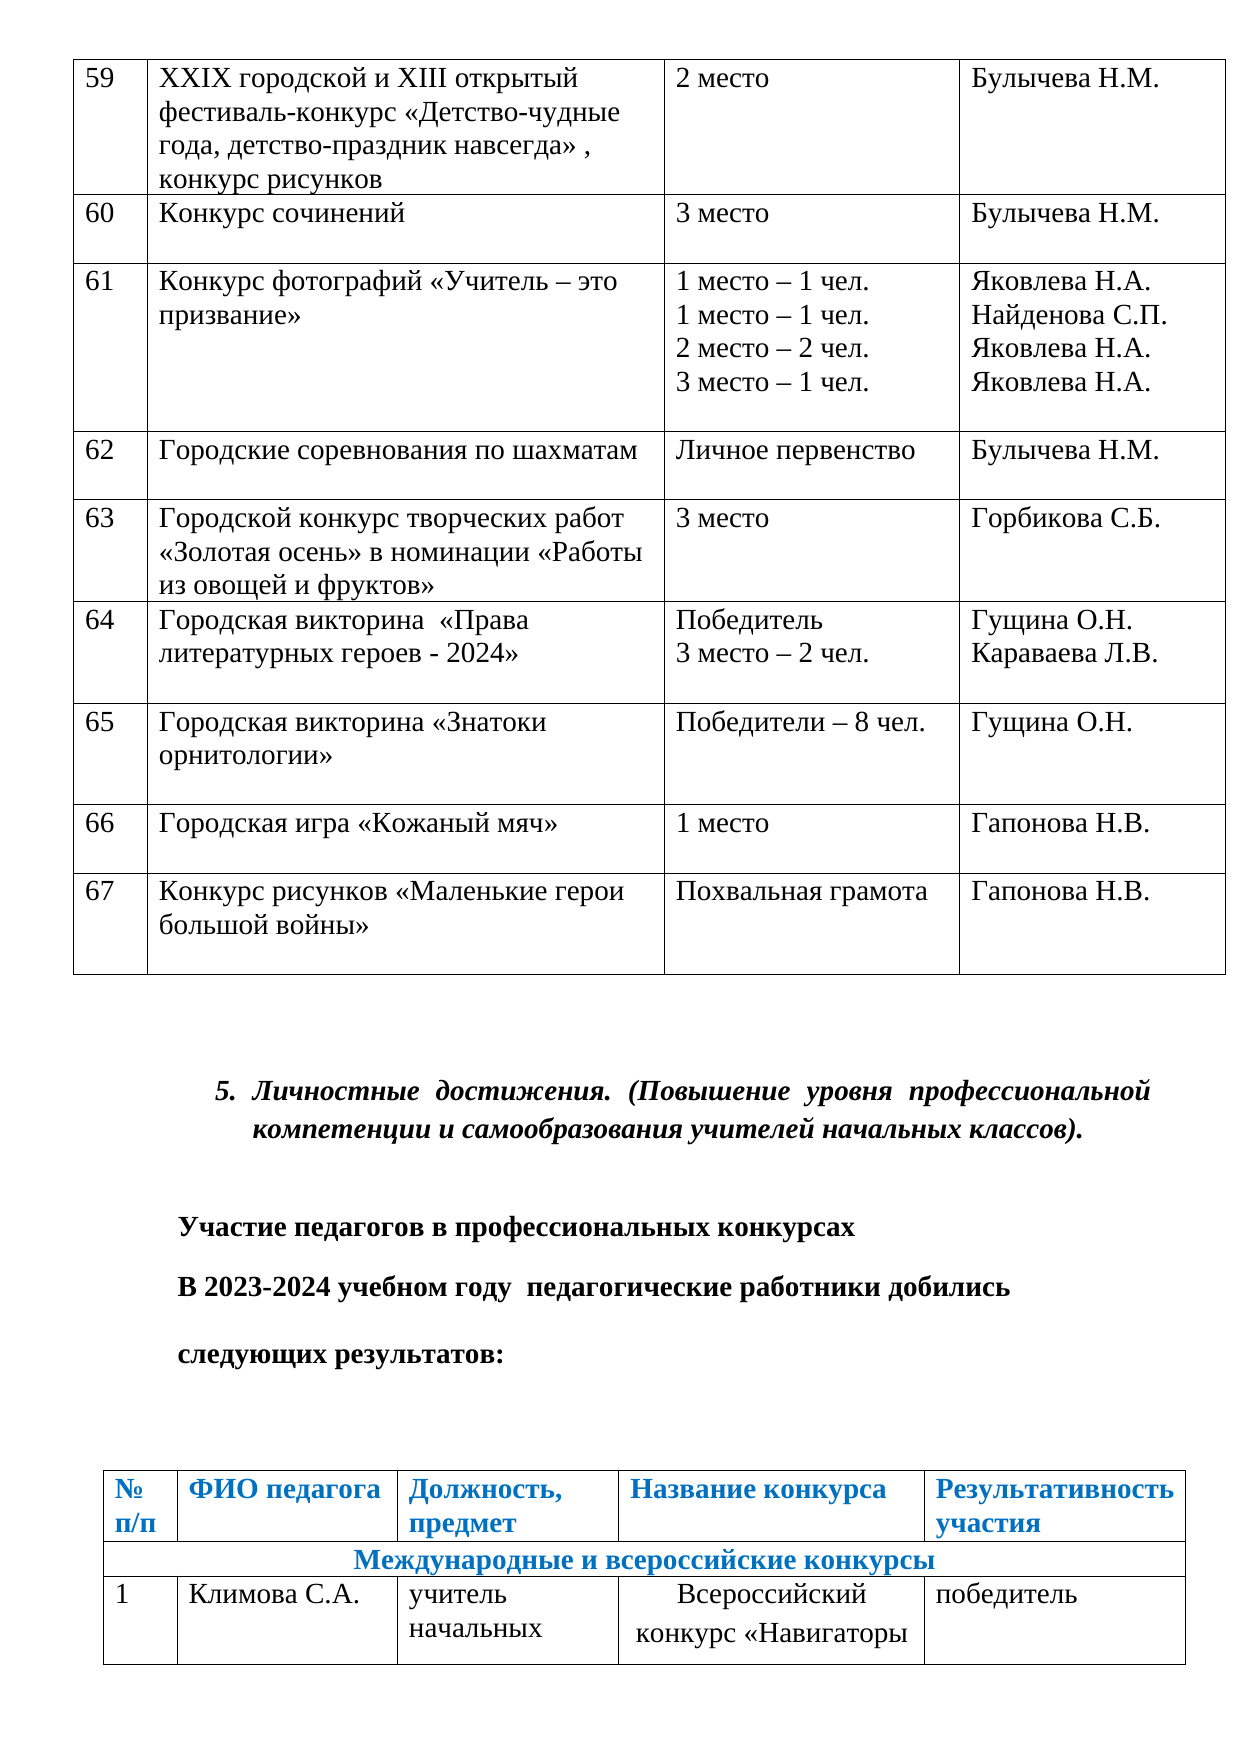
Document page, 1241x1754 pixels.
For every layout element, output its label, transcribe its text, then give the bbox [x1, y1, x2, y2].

table_cell Городской конкурс творческих работ «Золотая осень» в номинации «Работы из овощей и фруктов» [148, 500, 664, 601]
table_cell 1 место [665, 805, 959, 872]
table_cell Победитель 3 место – 2 чел. [665, 602, 959, 703]
table_cell 67 [74, 874, 147, 974]
table_cell 3 место [665, 500, 959, 601]
table_cell Международные и всероссийские конкурсы [104, 1542, 1185, 1576]
table_cell 3 место [665, 195, 959, 262]
table_header № п/п [104, 1471, 177, 1541]
table_cell Городские соревнования по шахматам [148, 432, 664, 499]
table_cell Городская викторина «Знатоки орнитологии» [148, 704, 664, 804]
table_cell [619, 1577, 924, 1664]
table_cell Похвальная грамота [665, 874, 959, 974]
table_cell 64 [74, 602, 147, 703]
table_header ФИО педагога [178, 1471, 397, 1541]
table_cell ХХIХ городской и ХIII открытый фестиваль-конкурс «Детство-чудные года, детство-праздник навсегда» , конкурс рисунков [148, 60, 664, 194]
table_cell 2 место [665, 60, 959, 194]
table_cell победитель [925, 1577, 1185, 1664]
table_cell Конкурс сочинений [148, 195, 664, 262]
table_cell Климова С.А. [178, 1577, 397, 1664]
table_cell 59 [74, 60, 147, 194]
table_cell Гущина О.Н. [960, 704, 1225, 804]
table_cell 60 [74, 195, 147, 262]
table_cell 61 [74, 264, 147, 431]
text следующих результатов: [177, 1336, 1152, 1369]
table_cell 66 [74, 805, 147, 872]
table_cell Гапонова Н.В. [960, 874, 1225, 974]
table_cell 1 место – 1 чел. 1 место – 1 чел. 2 место – 2 чел. 3 место – 1 чел. [665, 264, 959, 431]
table_cell Гущина О.Н. Караваева Л.В. [960, 602, 1225, 703]
table_cell Конкурс фотографий «Учитель – это призвание» [148, 264, 664, 431]
table_header Название конкурса [619, 1471, 924, 1541]
table_cell Городская игра «Кожаный мяч» [148, 805, 664, 872]
table_cell 62 [74, 432, 147, 499]
table_cell Булычева Н.М. [960, 195, 1225, 262]
table_header Должность, предмет [398, 1471, 618, 1541]
table_cell 63 [74, 500, 147, 601]
text В 2023-2024 учебном году педагогические работники добились [177, 1269, 1152, 1302]
table_cell Яковлева Н.А. Найденова С.П. Яковлева Н.А. Яковлева Н.А. [960, 264, 1225, 431]
table_cell Горбикова С.Б. [960, 500, 1225, 601]
list Личностные достижения. (Повышение уровня профессиональной компетенции и самообразования учителей начальных классов). [215, 1073, 1152, 1145]
table_cell Булычева Н.М. [960, 432, 1225, 499]
table_cell Булычева Н.М. [960, 60, 1225, 194]
text Участие педагогов в профессиональных конкурсах [177, 1209, 1152, 1243]
table_cell Победители – 8 чел. [665, 704, 959, 804]
table_cell Личное первенство [665, 432, 959, 499]
table_cell Конкурс рисунков «Маленькие герои большой войны» [148, 874, 664, 974]
table_header Результативность участия [925, 1471, 1185, 1541]
table_cell Гапонова Н.В. [960, 805, 1225, 872]
table_cell 65 [74, 704, 147, 804]
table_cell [398, 1577, 618, 1664]
table_cell Городская викторина «Права литературных героев - 2024» [148, 602, 664, 703]
table_cell 1 [104, 1577, 177, 1664]
